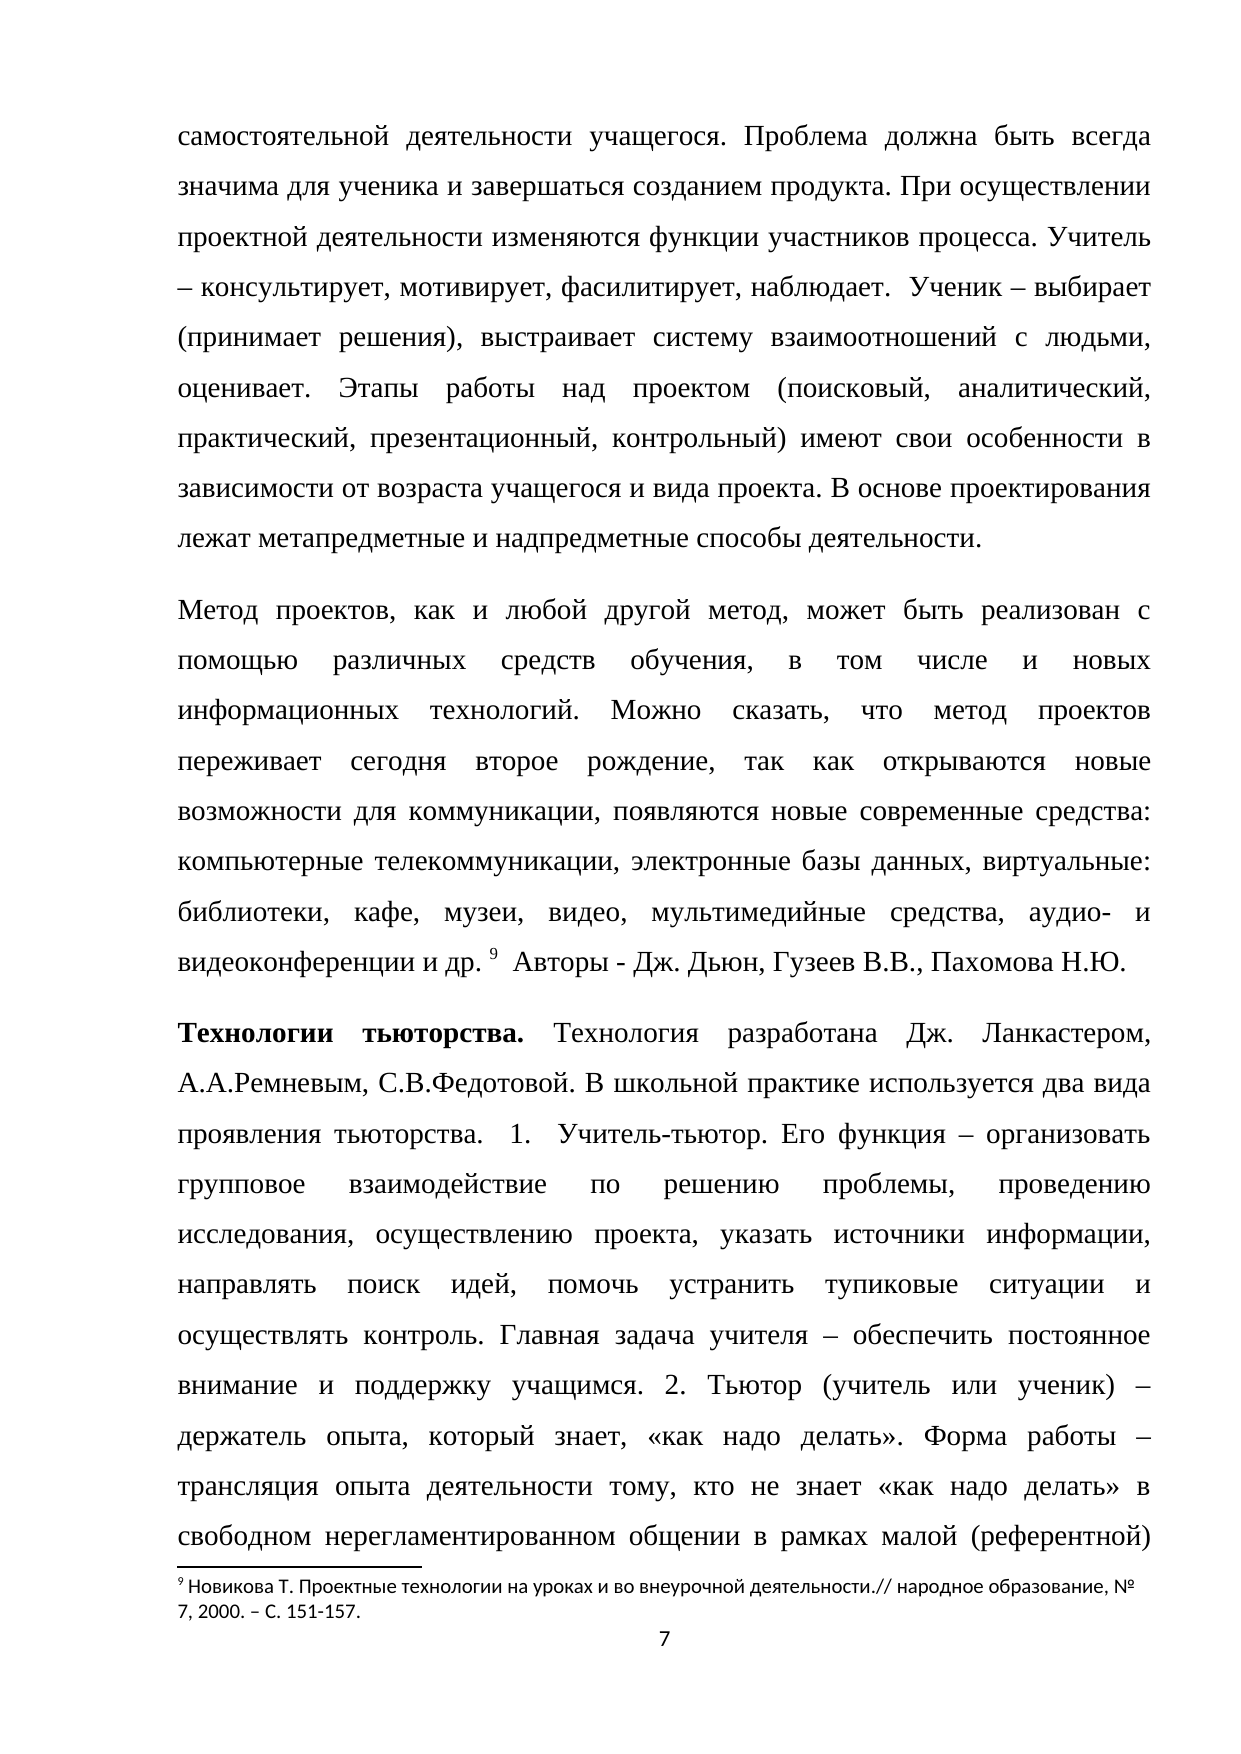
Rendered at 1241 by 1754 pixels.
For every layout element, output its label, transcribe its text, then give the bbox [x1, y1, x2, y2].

text Метод проектов, как и любой другой метод, может быть реализован с помощью различных средств обучения, в том числе и новых информационных технологий. Можно сказать, что метод проектов переживает сегодня второе рождение, так как открываются новые возможности для коммуникации, появляются новые современные средства: компьютерные телекоммуникации, электронные базы данных, виртуальные: библиотеки, кафе, музеи, видео, мультимедийные средства, аудио- и видеоконференции и др. Авторы - Дж. Дьюн, Гузеев В.В., Пахомова Н.Ю. [177, 592, 1152, 977]
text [177, 1015, 1152, 1552]
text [177, 118, 1152, 554]
